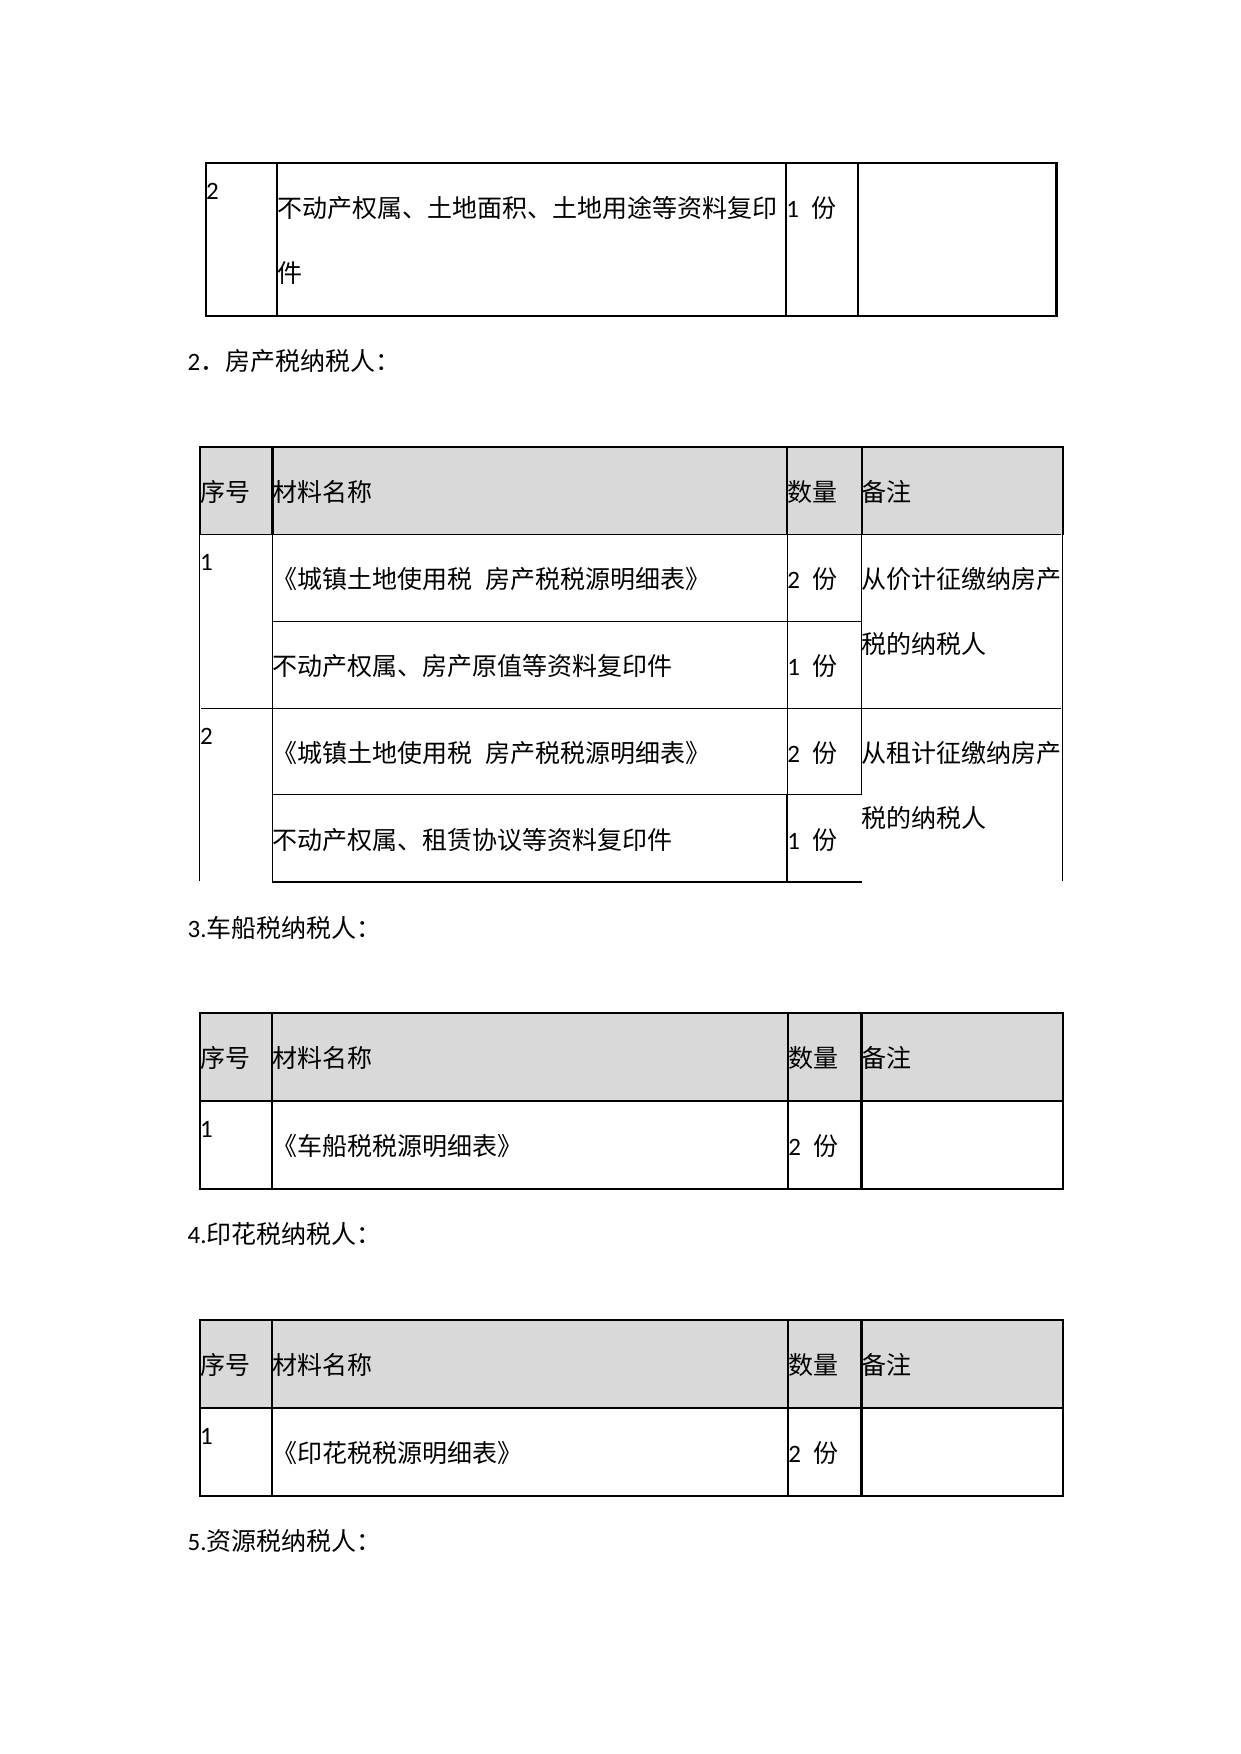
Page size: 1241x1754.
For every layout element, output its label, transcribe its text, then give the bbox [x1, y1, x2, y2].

table_cell 2 份 [789, 1409, 860, 1494]
table_cell 《印花税税源明细表》 [273, 1409, 787, 1494]
table_cell 2 [200, 708, 272, 881]
text 4.印花税纳税人： [187, 1200, 1053, 1265]
table_header 序号 [201, 1321, 271, 1407]
table_cell 1 [201, 1409, 271, 1494]
table_cell 不动产权属、租赁协议等资料复印件 [273, 795, 786, 881]
table_header 数量 [789, 1014, 860, 1100]
table_cell 《城镇土地使用税 房产税税源明细表》 [273, 709, 787, 794]
table_cell [863, 1102, 1062, 1188]
table_cell 1 份 [788, 622, 861, 707]
table_cell [863, 1409, 1062, 1494]
table_cell 2 [207, 164, 276, 315]
table_header 备注 [863, 448, 1062, 534]
table_cell 不动产权属、土地面积、土地用途等资料复印件 [278, 164, 785, 315]
table_header 备注 [863, 1321, 1062, 1407]
table_cell 2 份 [789, 1102, 860, 1188]
table_cell 1 [201, 1102, 271, 1188]
table_cell 1 [200, 535, 272, 707]
table_header 数量 [789, 1321, 860, 1407]
table_header 材料名称 [274, 448, 786, 534]
table_header 序号 [201, 448, 271, 534]
table_cell 从价计征缴纳房产税的纳税人 [862, 534, 1062, 707]
table_cell [859, 164, 1055, 315]
table_header 序号 [201, 1014, 271, 1100]
table_header 数量 [788, 448, 861, 534]
table_cell 1 份 [787, 164, 857, 315]
table_cell 1 份 [788, 795, 862, 881]
table_cell 从租计征缴纳房产税的纳税人 [862, 708, 1062, 881]
text 2．房产税纳税人： [187, 327, 1053, 392]
table_cell 不动产权属、房产原值等资料复印件 [273, 622, 787, 707]
text 5.资源税纳税人： [187, 1507, 1053, 1572]
table_header 材料名称 [273, 1014, 787, 1100]
text 3.车船税纳税人： [187, 894, 1053, 959]
table_cell 2 份 [788, 709, 861, 794]
table_cell 《城镇土地使用税 房产税税源明细表》 [273, 535, 787, 621]
table_header 备注 [863, 1014, 1062, 1100]
table_cell 《车船税税源明细表》 [273, 1102, 787, 1188]
table_header 材料名称 [273, 1321, 787, 1407]
table_cell 2 份 [788, 535, 861, 621]
